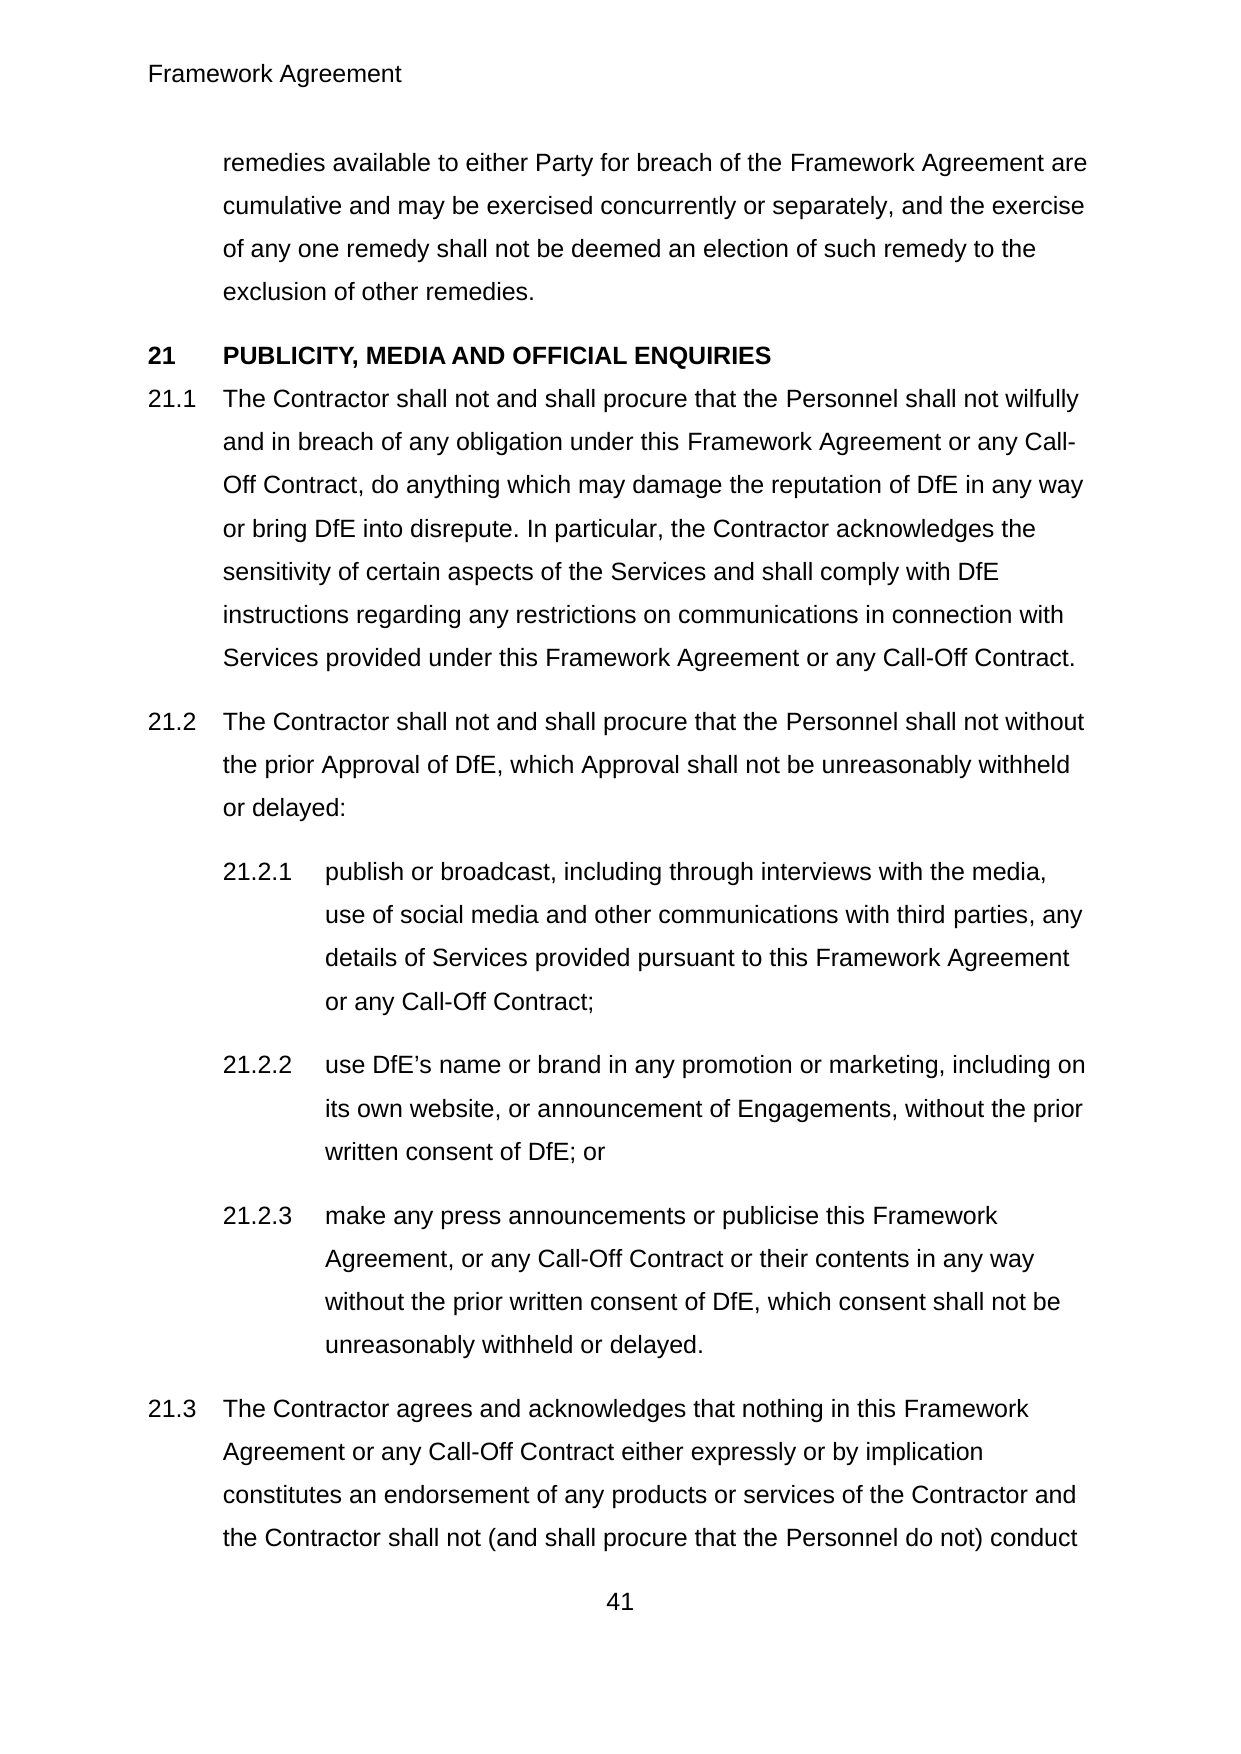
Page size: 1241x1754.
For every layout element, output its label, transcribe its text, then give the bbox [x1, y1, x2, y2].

text make any press announcements or publicise this Framework Agreement, or any Call-Off Contract or their contents in any way without the prior written consent of DfE, which consent shall not be unreasonably withheld or delayed. [223, 1201, 1092, 1359]
text The Contractor shall not and shall procure that the Personnel shall not wilfully and in breach of any obligation under this Framework Agreement or any Call-Off Contract, do anything which may damage the reputation of DfE in any way or bring DfE into disrepute. In particular, the Contractor acknowledges the sensitivity of certain aspects of the Services and shall comply with DfE instructions regarding any restrictions on communications in connection with Services provided under this Framework Agreement or any Call-Off Contract. [148, 384, 1092, 672]
text publish or broadcast, including through interviews with the media, use of social media and other communications with third parties, any details of Services provided pursuant to this Framework Agreement or any Call-Off Contract; [223, 857, 1092, 1015]
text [148, 148, 1092, 306]
text use DfE’s name or brand in any promotion or marketing, including on its own website, or announcement of Engagements, without the prior written consent of DfE; or [223, 1050, 1092, 1165]
text The Contractor shall not and shall procure that the Personnel shall not without the prior Approval of DfE, which Approval shall not be unreasonably withheld or delayed: [148, 707, 1092, 822]
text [148, 1394, 1092, 1552]
text PUBLICITY, MEDIA AND OFFICIAL ENQUIRIES [148, 341, 1092, 370]
